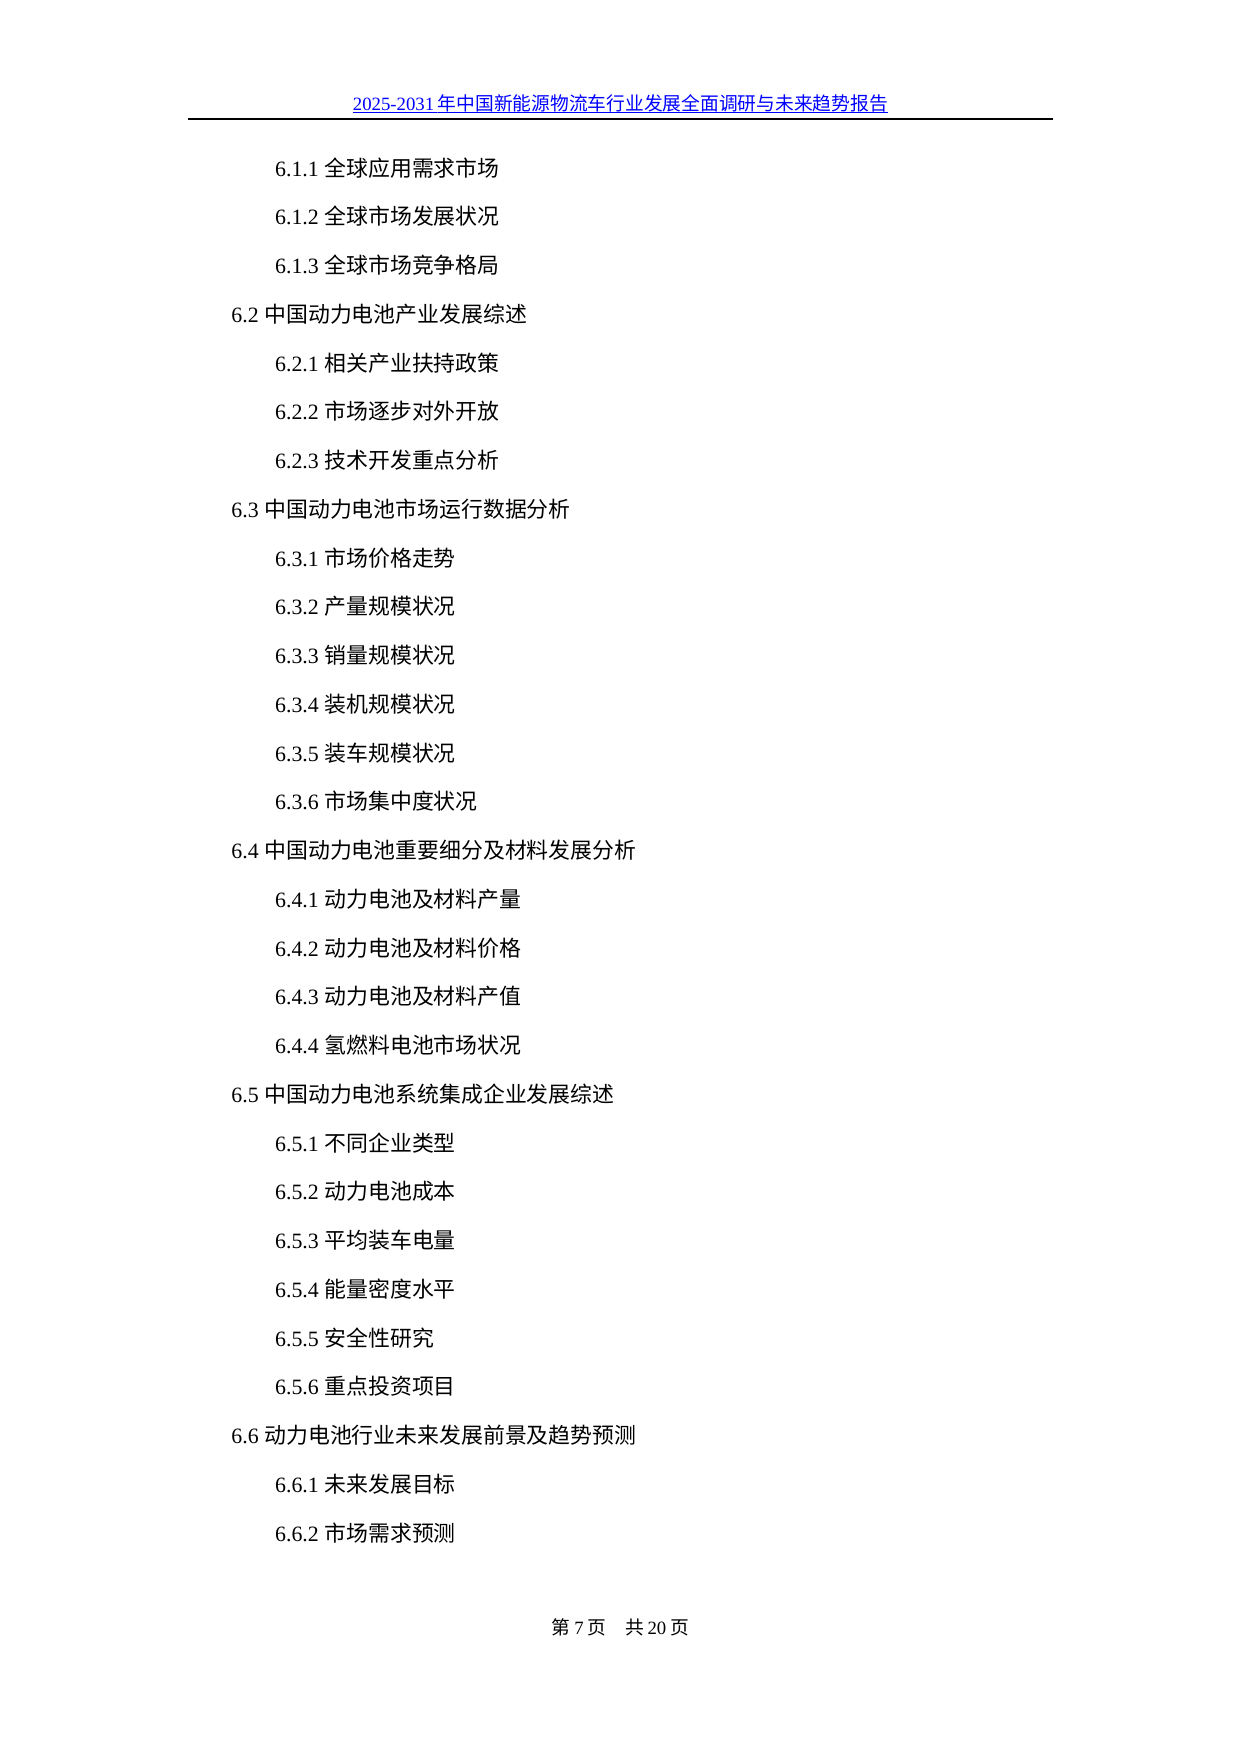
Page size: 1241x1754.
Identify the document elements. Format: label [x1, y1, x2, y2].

text [187, 150, 1053, 1548]
